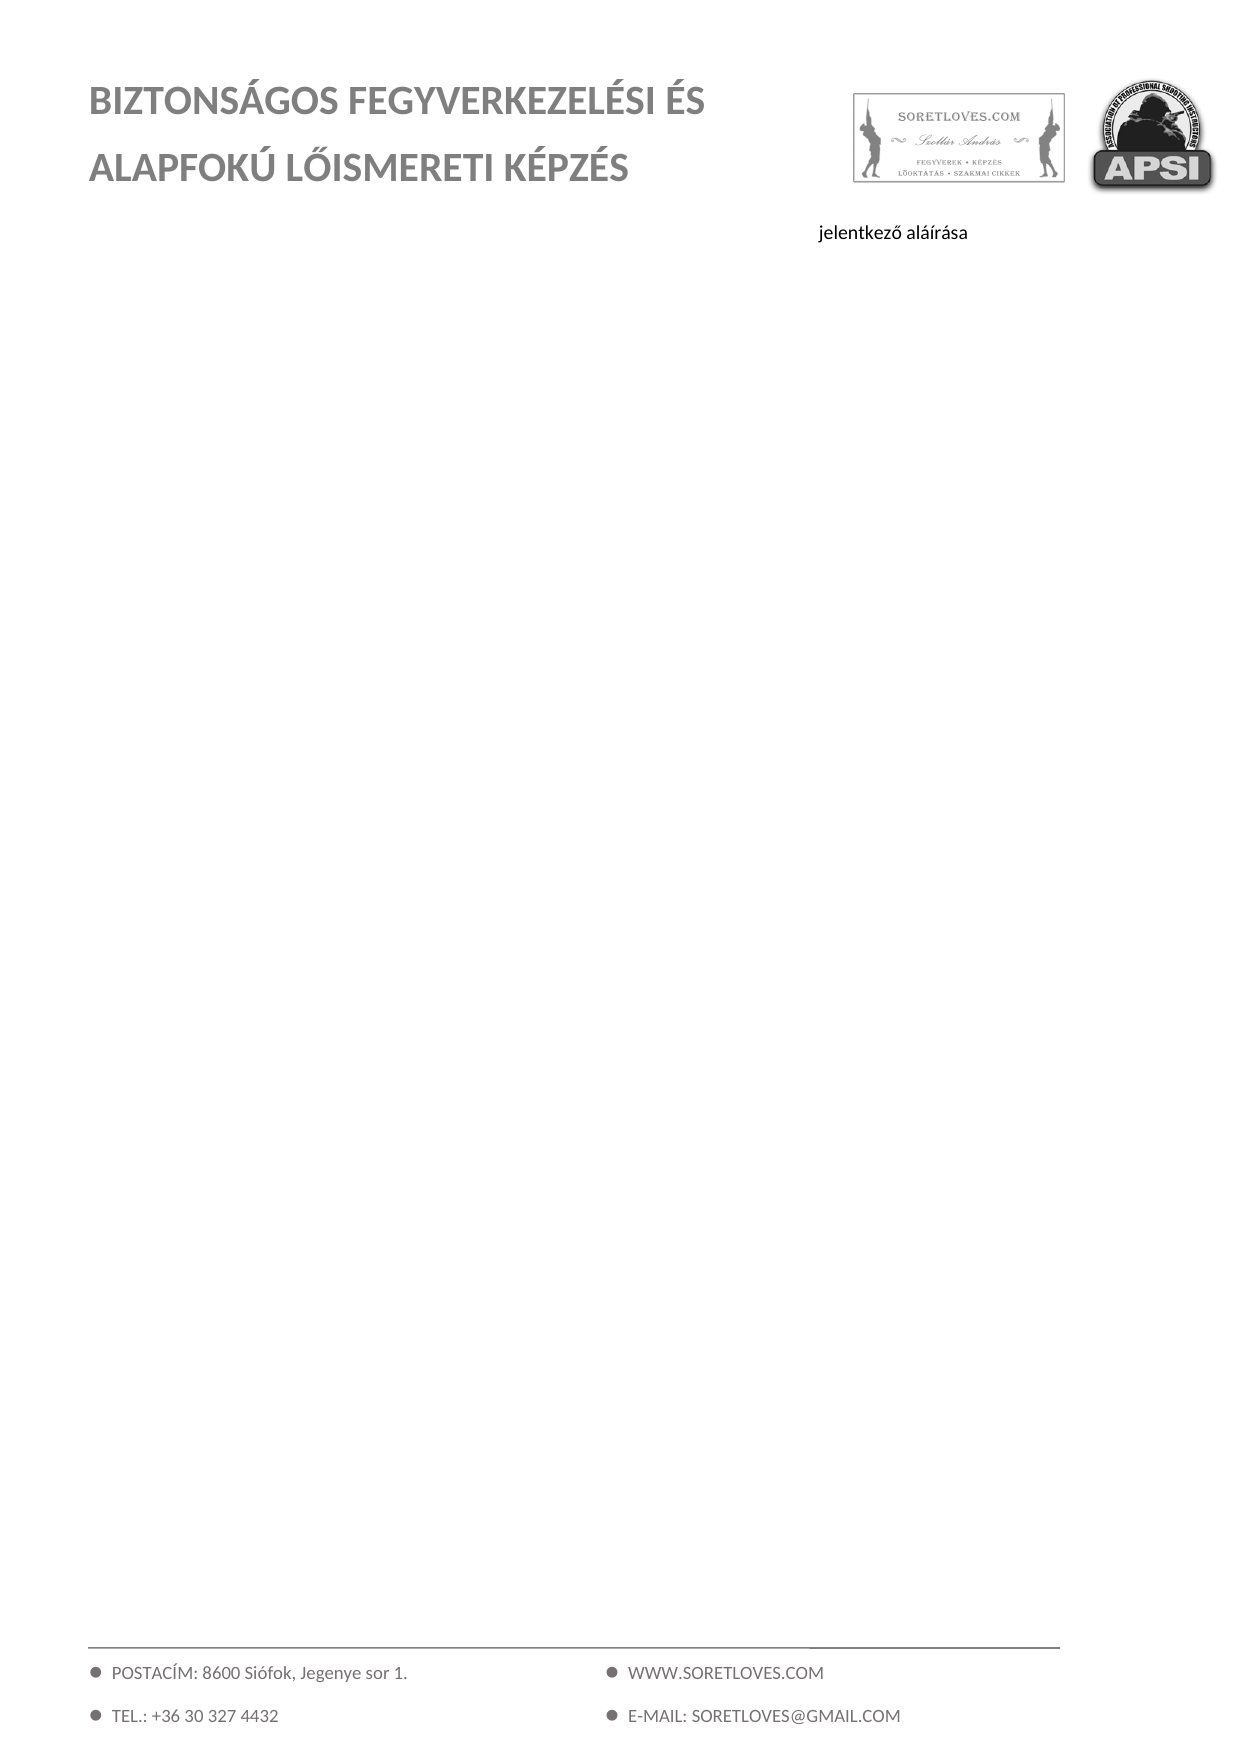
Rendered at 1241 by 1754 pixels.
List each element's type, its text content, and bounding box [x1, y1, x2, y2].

text jelentkező aláírása [89, 220, 1093, 268]
picture [848, 88, 1070, 188]
